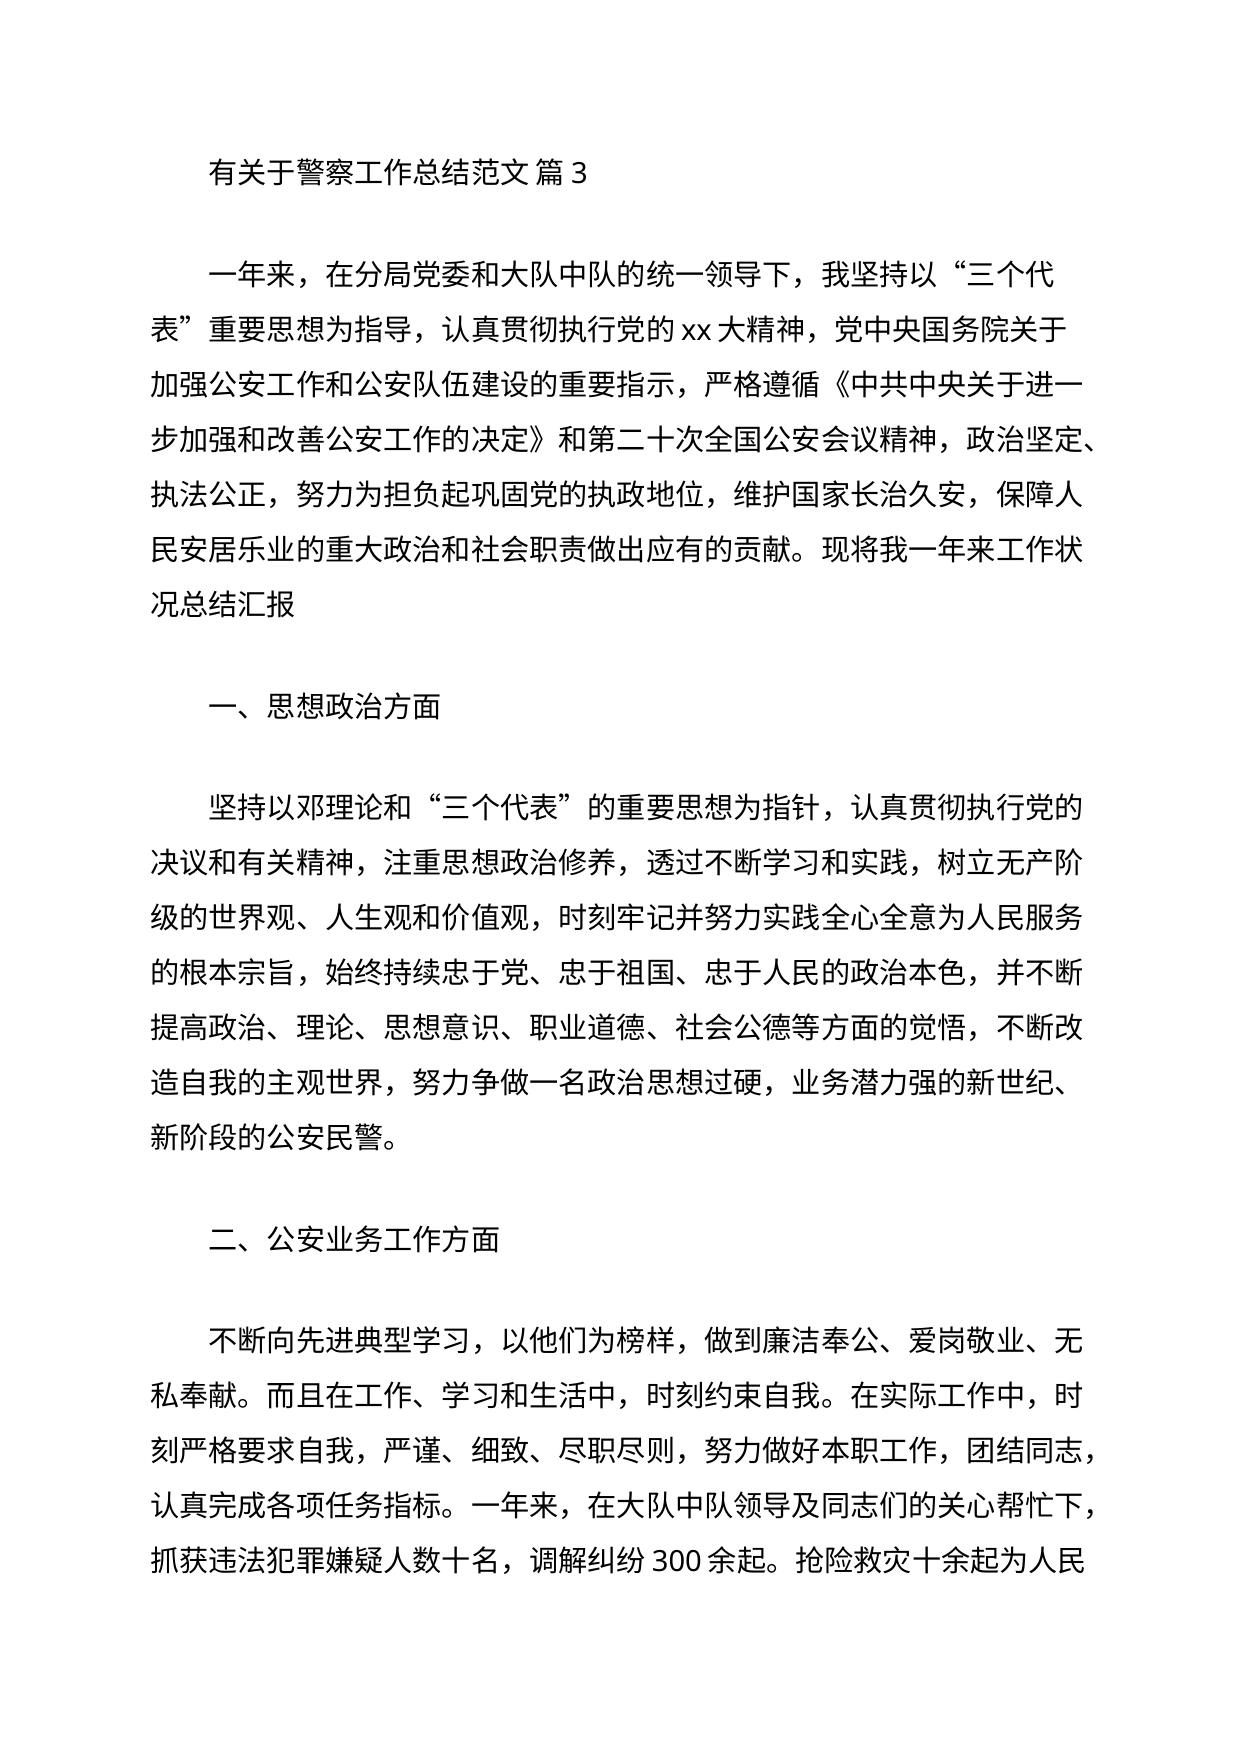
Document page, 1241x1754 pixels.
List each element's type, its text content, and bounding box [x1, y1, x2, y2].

text 二、公安业务工作方面 [150, 1216, 1090, 1258]
text 坚持以邓理论和“三个代表”的重要思想为指针，认真贯彻执行党的决议和有关精神，注重思想政治修养，透过不断学习和实践，树立无产阶级的世界观、人生观和价值观，时刻牢记并努力实践全心全意为人民服务的根本宗旨，始终持续忠于党、忠于祖国、忠于人民的政治本色，并不断提高政治、理论、思想意识、职业道德、社会公德等方面的觉悟，不断改造自我的主观世界，努力争做一名政治思想过硬，业务潜力强的新世纪、新阶段的公安民警。 [150, 785, 1090, 1157]
text 有关于警察工作总结范文 篇3 [150, 150, 1090, 192]
text 一、思想政治方面 [150, 683, 1090, 726]
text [150, 1318, 1090, 1580]
text 一年来，在分局党委和大队中队的统一领导下，我坚持以“三个代表”重要思想为指导，认真贯彻执行党的xx大精神，党中央国务院关于加强公安工作和公安队伍建设的重要指示，严格遵循《中共中央关于进一步加强和改善公安工作的决定》和第二十次全国公安会议精神，政治坚定、执法公正，努力为担负起巩固党的执政地位，维护国家长治久安，保障人民安居乐业的重大政治和社会职责做出应有的贡献。现将我一年来工作状况总结汇报 [150, 252, 1090, 624]
